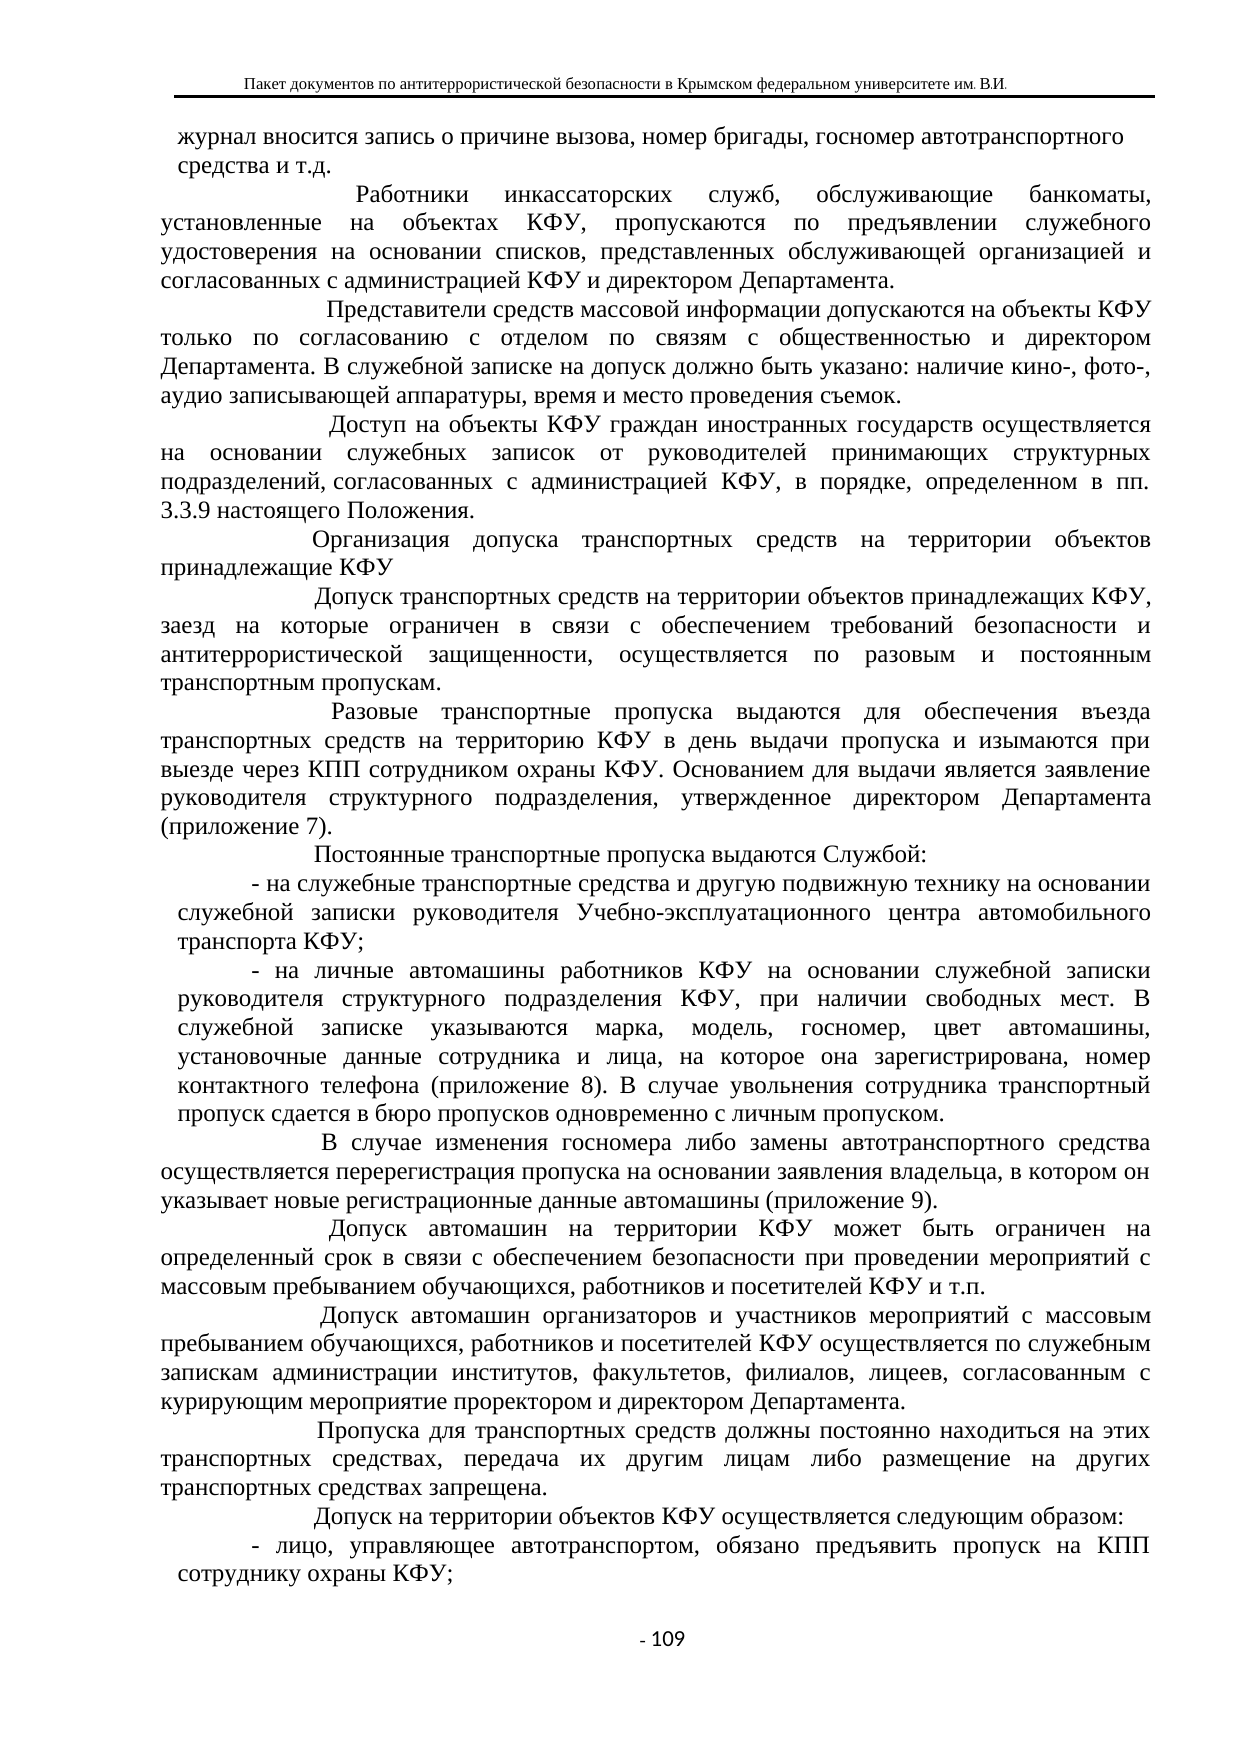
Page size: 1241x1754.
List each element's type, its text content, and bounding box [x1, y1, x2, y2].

text журнал вносится запись о причине вызова, номер бригады, госномер автотранспортного средства и т.д. [177, 121, 1167, 179]
list Постоянные транспортные пропуска выдаются Службой: [251, 840, 1167, 868]
list Допуск на территории объектов КФУ осуществляется следующим образом: [251, 1501, 1167, 1530]
list Представители средств массовой информации допускаются на объекты КФУ только по согласованию с отделом по связям с общественностью и директором Департамента. В служебной записке на допуск должно быть указано: наличие кино-, фото-, аудио записывающей аппаратуры, время и место проведения съемок. [160, 294, 1152, 409]
list Разовые транспортные пропуска выдаются для обеспечения въезда транспортных средств на территорию КФУ в день выдачи пропуска и изымаются при выезде через КПП сотрудником охраны КФУ. Основанием для выдачи является заявление руководителя структурного подразделения, утвержденное директором Департамента (приложение 7). [160, 696, 1152, 840]
list Доступ на объекты КФУ граждан иностранных государств осуществляется на основании служебных записок от руководителей принимающих структурных подразделений, согласованных с администрацией КФУ, в порядке, определенном в пп. 3.3.9 настоящего Положения. [160, 409, 1151, 524]
list Допуск автомашин на территории КФУ может быть ограничен на определенный срок в связи с обеспечением безопасности при проведении мероприятий с массовым пребыванием обучающихся, работников и посетителей КФУ и т.п. [160, 1213, 1152, 1300]
list Работники инкассаторских служб, обслуживающие банкоматы, установленные на объектах КФУ, пропускаются по предъявлении служебного удостоверения на основании списков, представленных обслуживающей организацией и согласованных с администрацией КФУ и директором Департамента. [160, 179, 1152, 294]
list Допуск транспортных средств на территории объектов принадлежащих КФУ, заезд на которые ограничен в связи с обеспечением требований безопасности и антитеррористической защищенности, осуществляется по разовым и постоянным транспортным пропускам. [160, 581, 1152, 696]
list на служебные транспортные средства и другую подвижную технику на основании служебной записки руководителя Учебно-эксплуатационного центра автомобильного транспорта КФУ; [177, 868, 1152, 955]
list Допуск автомашин организаторов и участников мероприятий с массовым пребыванием обучающихся, работников и посетителей КФУ осуществляется по служебным запискам администрации институтов, факультетов, филиалов, лицеев, согласованным с курирующим мероприятие проректором и директором Департамента. [160, 1300, 1152, 1415]
list лицо, управляющее автотранспортом, обязано предъявить пропуск на КПП сотруднику охраны КФУ; [177, 1530, 1151, 1587]
list Организация допуска транспортных средств на территории объектов принадлежащие КФУ [160, 524, 1152, 581]
list на личные автомашины работников КФУ на основании служебной записки руководителя структурного подразделения КФУ, при наличии свободных мест. В служебной записке указываются марка, модель, госномер, цвет автомашины, установочные данные сотрудника и лица, на которое она зарегистрирована, номер контактного телефона (приложение 8). В случае увольнения сотрудника транспортный пропуск сдается в бюро пропусков одновременно с личным пропуском. [177, 955, 1152, 1127]
list Пропуска для транспортных средств должны постоянно находиться на этих транспортных средствах, передача их другим лицам либо размещение на других транспортных средствах запрещена. [160, 1415, 1151, 1501]
list В случае изменения госномера либо замены автотранспортного средства осуществляется перерегистрация пропуска на основании заявления владельца, в котором он указывает новые регистрационные данные автомашины (приложение 9). [160, 1127, 1151, 1213]
